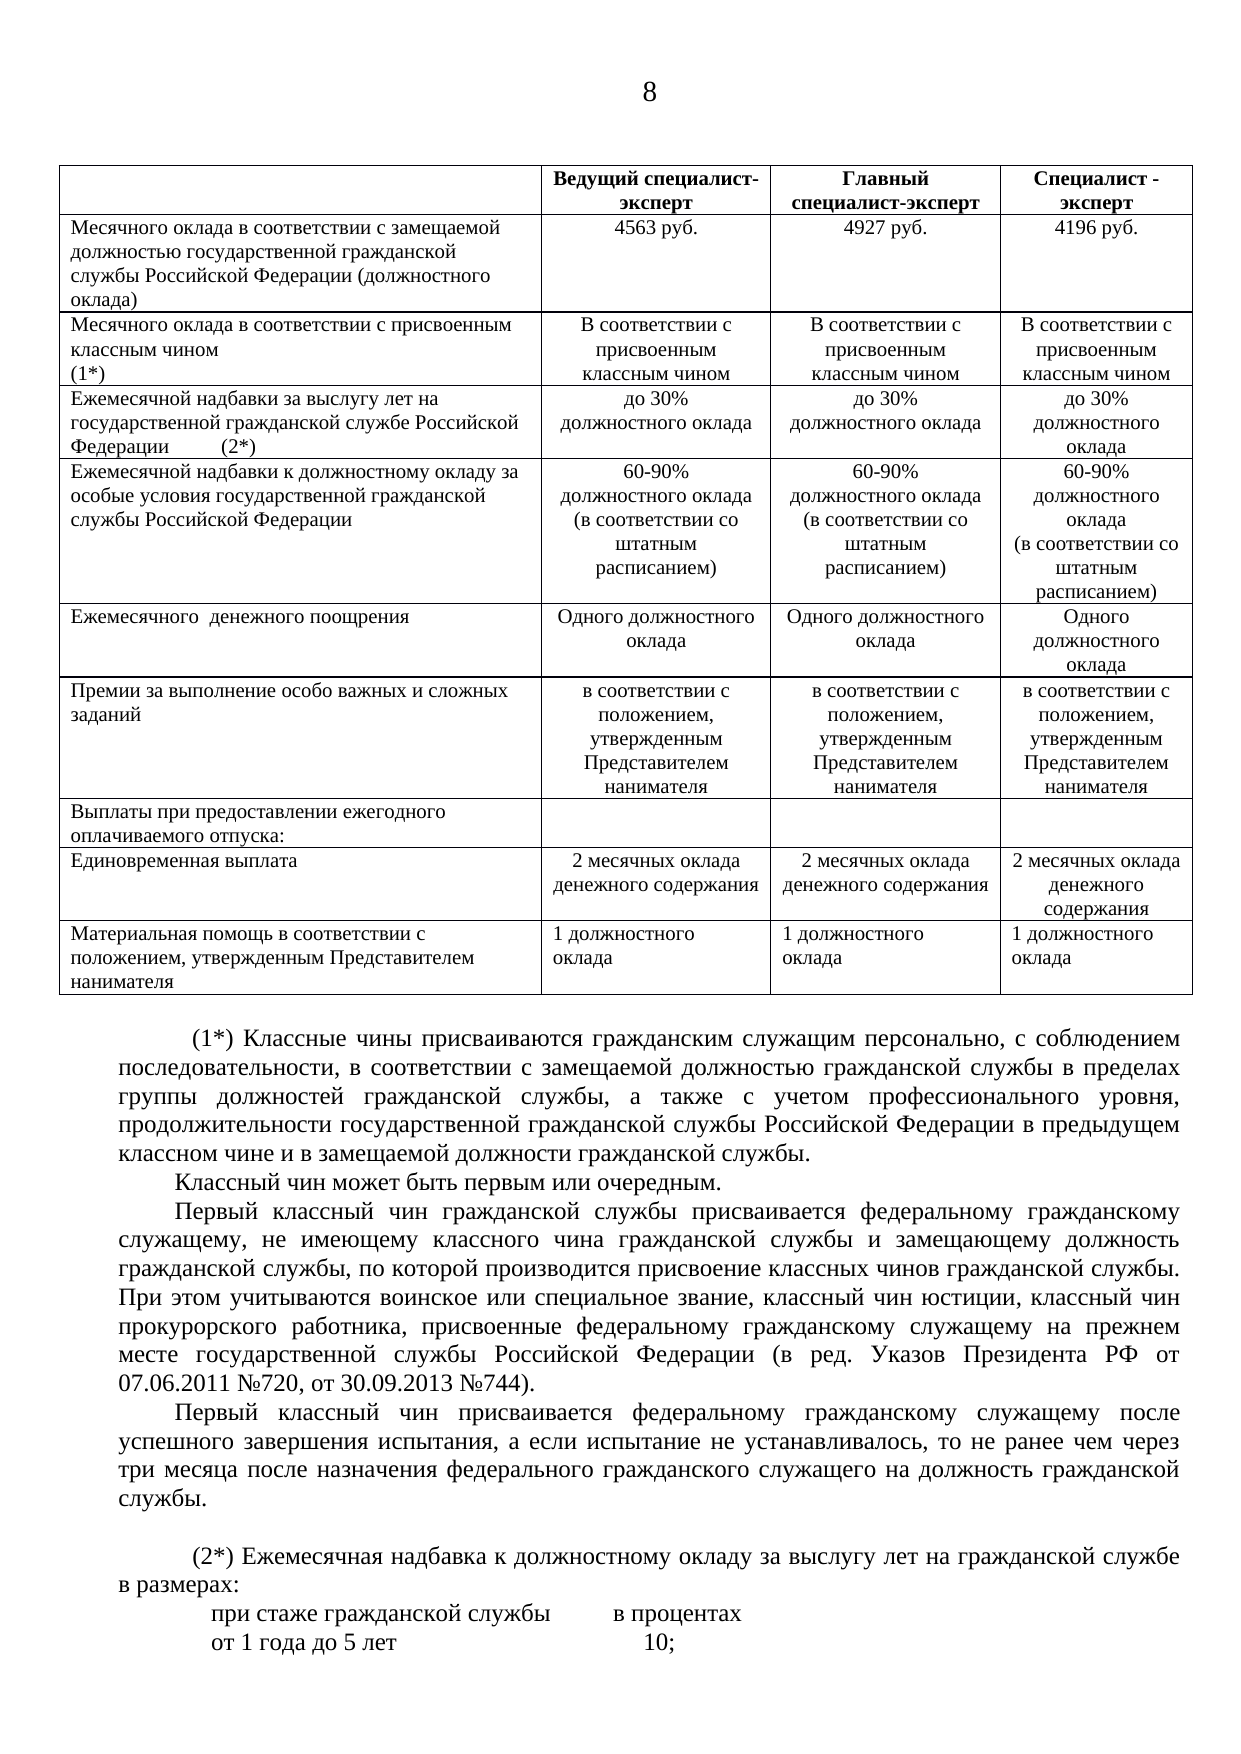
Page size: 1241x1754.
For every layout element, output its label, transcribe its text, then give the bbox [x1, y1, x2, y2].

text (2*) Ежемесячная надбавка к должностному окладу за выслугу лет на гражданской службе в размерах: [118, 1541, 1181, 1598]
table_cell Месячного оклада в соответствии с присвоенным классным чином (1*) [60, 313, 541, 384]
table_header Ведущий специалист-эксперт [542, 166, 770, 214]
table_cell [771, 799, 1000, 847]
table_cell 60-90% должностного оклада (в соответствии со штатным расписанием) [542, 459, 770, 603]
table_cell 1 должностного оклада [542, 921, 770, 993]
table_cell Ежемесячной надбавки к должностному окладу за особые условия государственной гражданской службы Российской Федерации [60, 459, 541, 603]
table_cell 2 месячных оклада денежного содержания [1001, 848, 1192, 920]
text (1*) Классные чины присваиваются гражданским служащим персонально, с соблюдением последовательности, в соответствии с замещаемой должностью гражданской службы в пределах группы должностей гражданской службы, а также с учетом профессионального уровня, продолжительности государственной гражданской службы Российской Федерации в предыдущем классном чине и в замещаемой должности гражданской службы. [118, 1023, 1181, 1167]
text Первый классный чин гражданской службы присваивается федеральному гражданскому служащему, не имеющему классного чина гражданской службы и замещающему должность гражданской службы, по которой производится присвоение классных чинов гражданской службы. При этом учитываются воинское или специальное звание, классный чин юстиции, классный чин прокурорского работника, присвоенные федеральному гражданскому служащему на прежнем месте государственной службы Российской Федерации (в ред. Указов Президента РФ от 07.06.2011 №720, от 30.09.2013 №744). [118, 1196, 1181, 1397]
table_cell Единовременная выплата [60, 848, 541, 920]
table_cell Месячного оклада в соответствии с замещаемой должностью государственной гражданской службы Российской Федерации (должностного оклада) [60, 215, 541, 311]
table_cell 60-90% должностного оклада (в соответствии со штатным расписанием) [771, 459, 1000, 603]
table_cell В соответствии с присвоенным классным чином [1001, 313, 1192, 384]
table_cell В соответствии с присвоенным классным чином [771, 313, 1000, 384]
table_cell 4563 руб. [542, 215, 770, 311]
text Первый классный чин присваивается федеральному гражданскому служащему после успешного завершения испытания, а если испытание не устанавливалось, то не ранее чем через три месяца после назначения федерального гражданского служащего на должность гражданской службы. [118, 1397, 1181, 1512]
table_cell 4196 руб. [1001, 215, 1192, 311]
table_cell 1 должностного оклада [771, 921, 1000, 993]
text Классный чин может быть первым или очередным. [118, 1167, 1181, 1196]
table_header Главный специалист-эксперт [771, 166, 1000, 214]
table_header Специалист - эксперт [1001, 166, 1192, 214]
table_cell в соответствии с положением, утвержденным Представителем нанимателя [1001, 678, 1192, 798]
text при стаже гражданской службы в процентах [118, 1598, 1181, 1627]
table_cell до 30% должностного оклада [1001, 386, 1192, 458]
table_cell Одного должностного оклада [771, 604, 1000, 676]
table_cell Ежемесячного денежного поощрения [60, 604, 541, 676]
table_cell 4927 руб. [771, 215, 1000, 311]
table_cell в соответствии с положением, утвержденным Представителем нанимателя [771, 678, 1000, 798]
table_cell до 30% должностного оклада [771, 386, 1000, 458]
table_cell [1001, 799, 1192, 847]
text от 1 года до 5 лет 10; [118, 1627, 1181, 1656]
table_cell Одного должностного оклада [1001, 604, 1192, 676]
table_header [60, 166, 541, 214]
table_cell Выплаты при предоставлении ежегодного оплачиваемого отпуска: [60, 799, 541, 847]
table_cell Одного должностного оклада [542, 604, 770, 676]
table_cell В соответствии с присвоенным классным чином [542, 313, 770, 384]
table_cell 1 должностного оклада [1001, 921, 1192, 993]
table_cell Премии за выполнение особо важных и сложных заданий [60, 678, 541, 798]
table_cell 2 месячных оклада денежного содержания [542, 848, 770, 920]
table_cell в соответствии с положением, утвержденным Представителем нанимателя [542, 678, 770, 798]
table_cell Ежемесячной надбавки за выслугу лет на государственной гражданской службе Российской Федерации (2*) [60, 386, 541, 458]
table_cell до 30% должностного оклада [542, 386, 770, 458]
table_cell Материальная помощь в соответствии с положением, утвержденным Представителем нанимателя [60, 921, 541, 993]
table_cell 2 месячных оклада денежного содержания [771, 848, 1000, 920]
table_cell [542, 799, 770, 847]
table_cell 60-90% должностного оклада (в соответствии со штатным расписанием) [1001, 459, 1192, 603]
